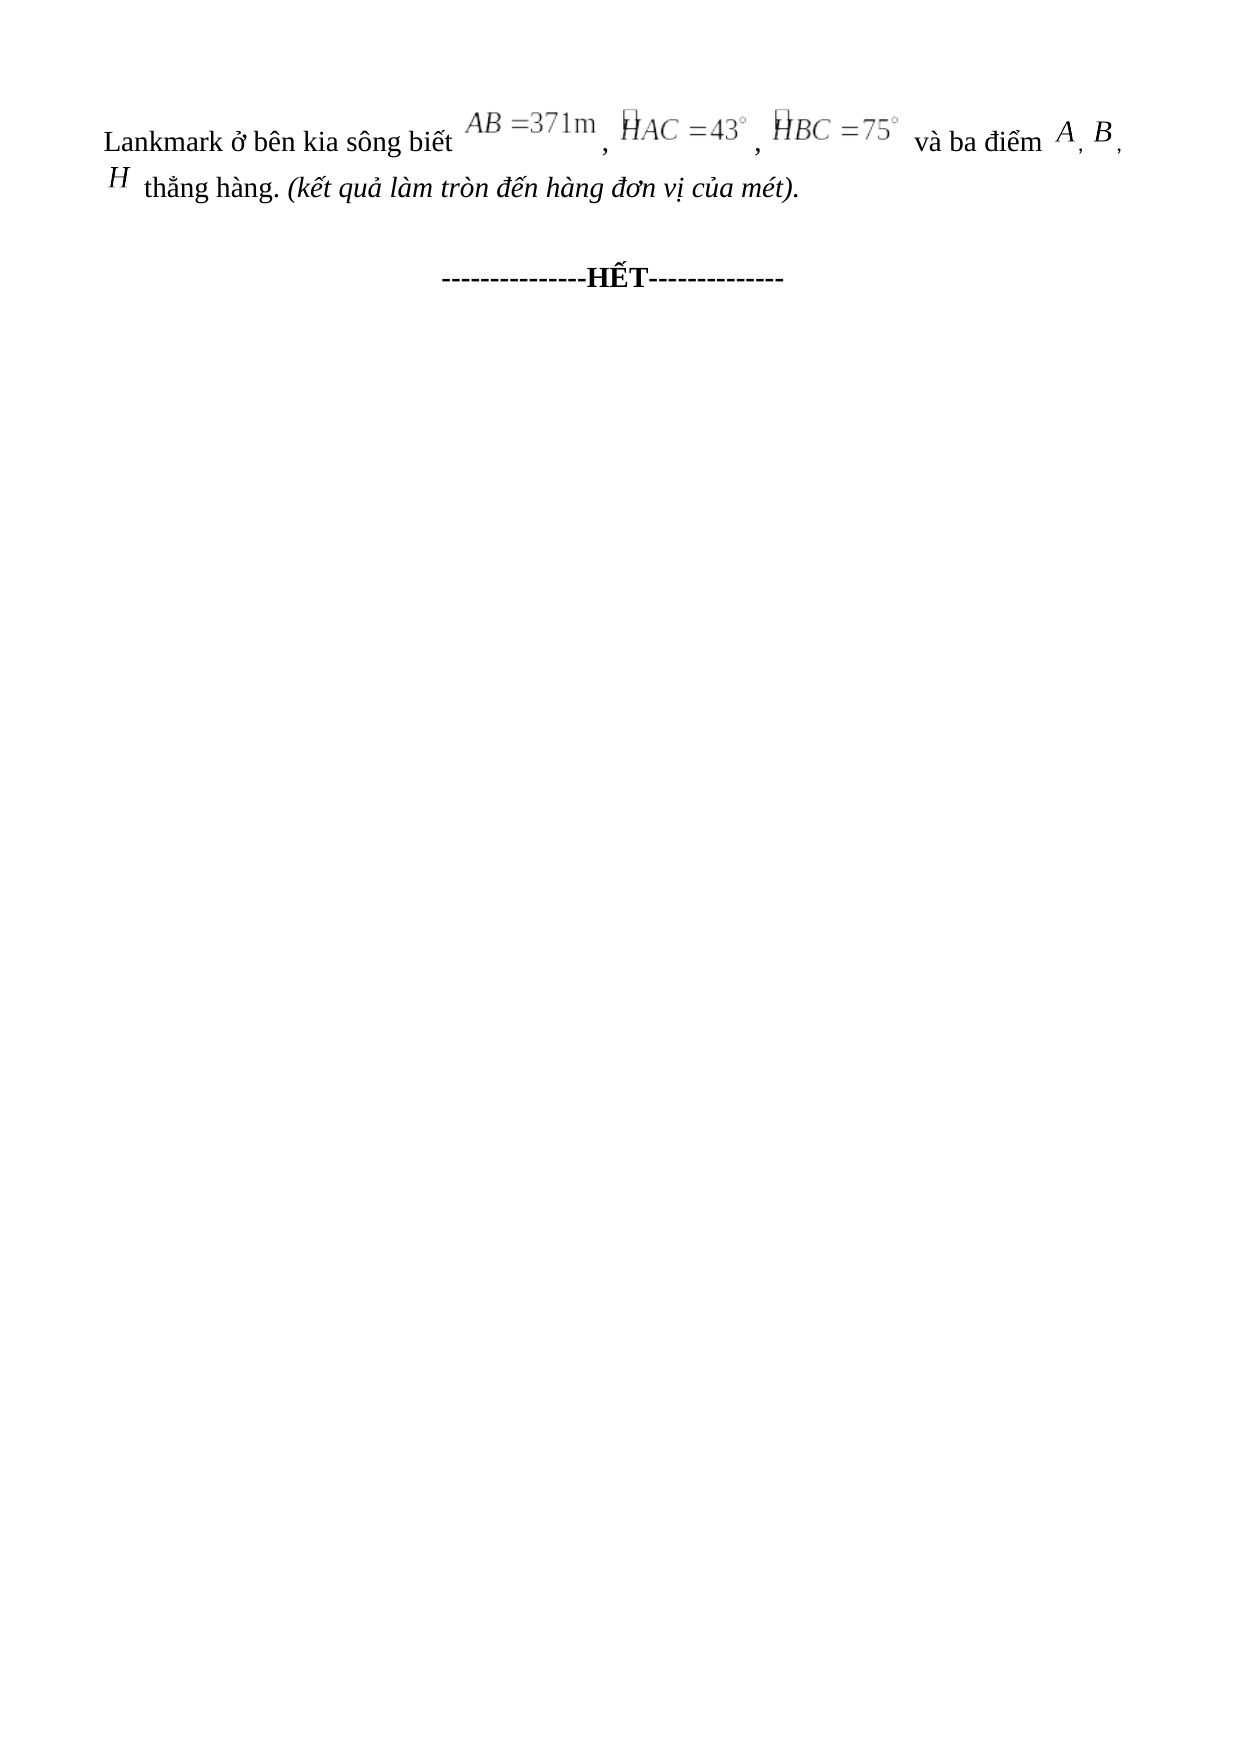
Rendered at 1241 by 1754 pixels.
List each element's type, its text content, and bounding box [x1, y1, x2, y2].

text ---------------HẾT-------------- [103, 260, 1122, 293]
